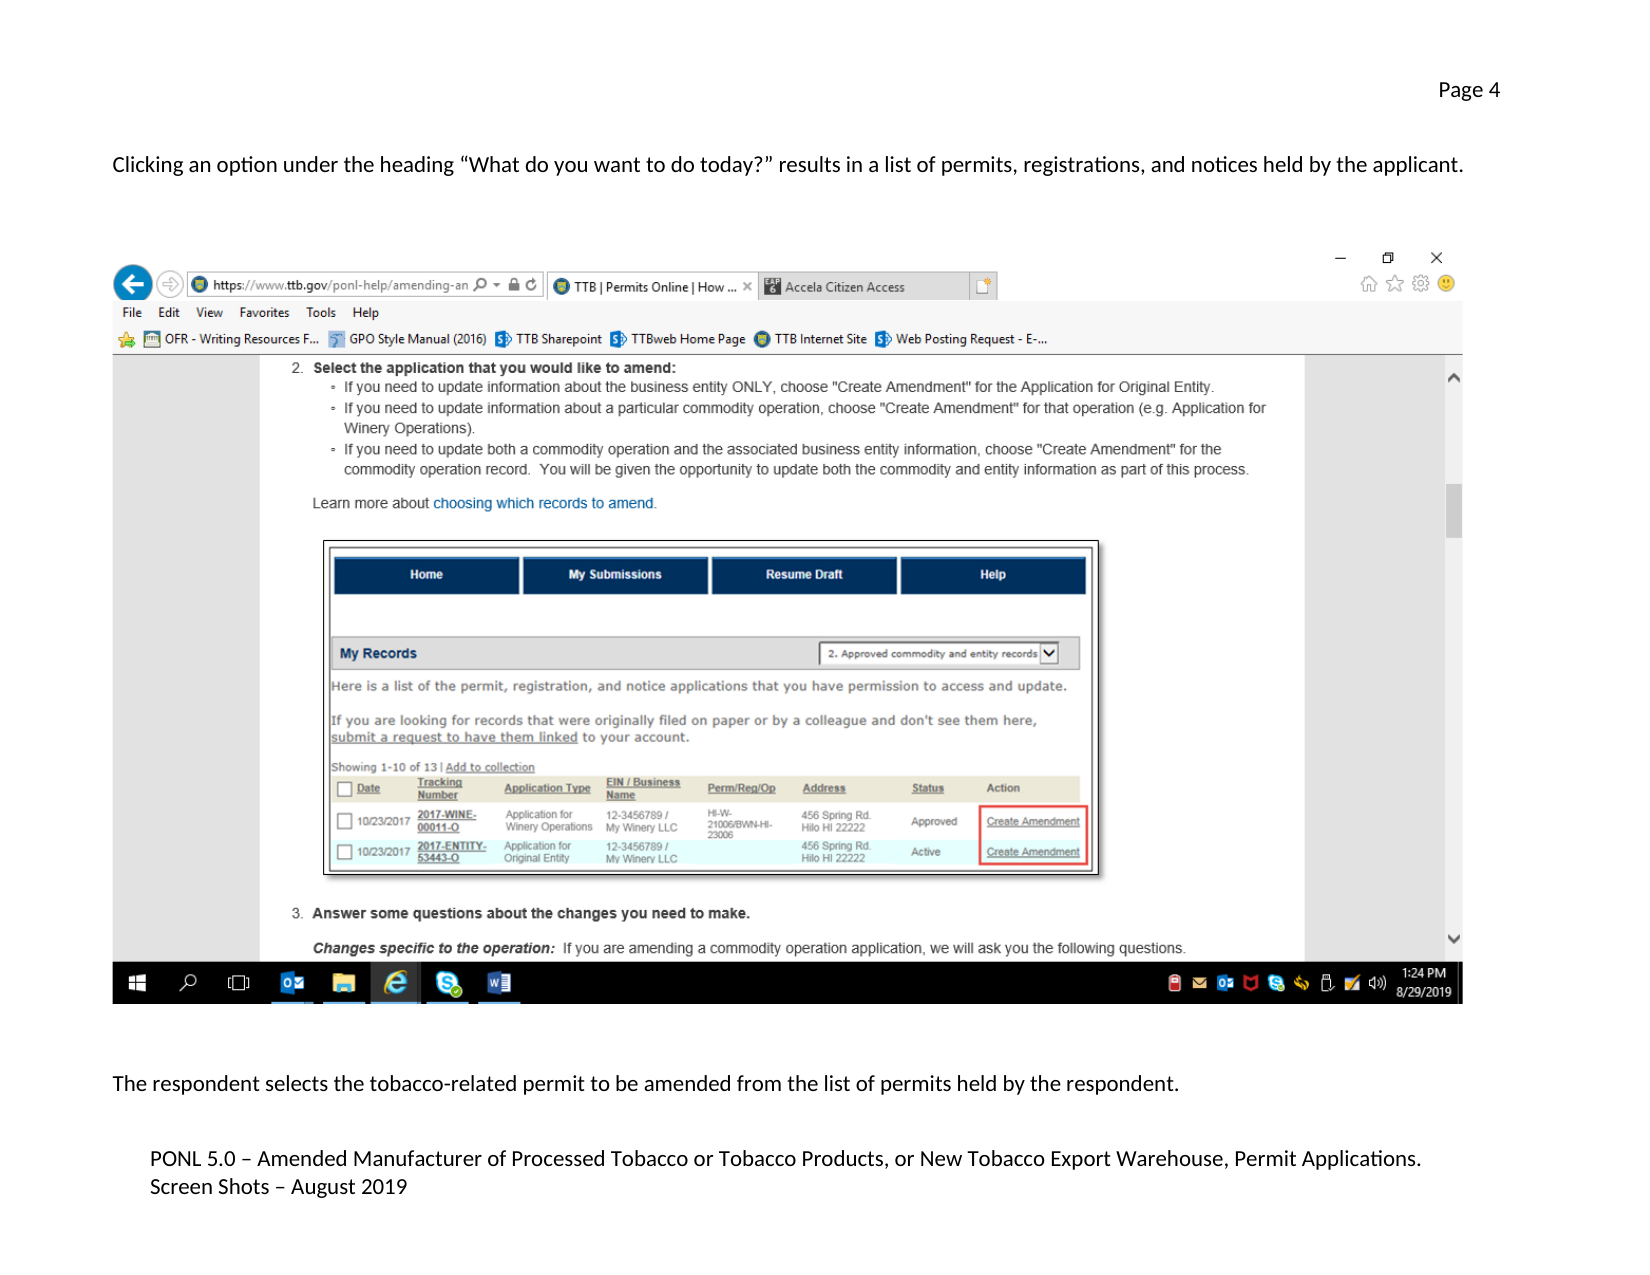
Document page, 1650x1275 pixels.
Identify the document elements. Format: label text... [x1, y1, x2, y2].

text The respondent selects the tobacco-related permit to be amended from the list of permits held by the respondent. [112, 1069, 1537, 1097]
text Clicking an option under the heading “What do you want to do today?” results in a list of permits, registrations, and notices held by the applicant. [112, 150, 1537, 178]
picture [112, 243, 1463, 1004]
